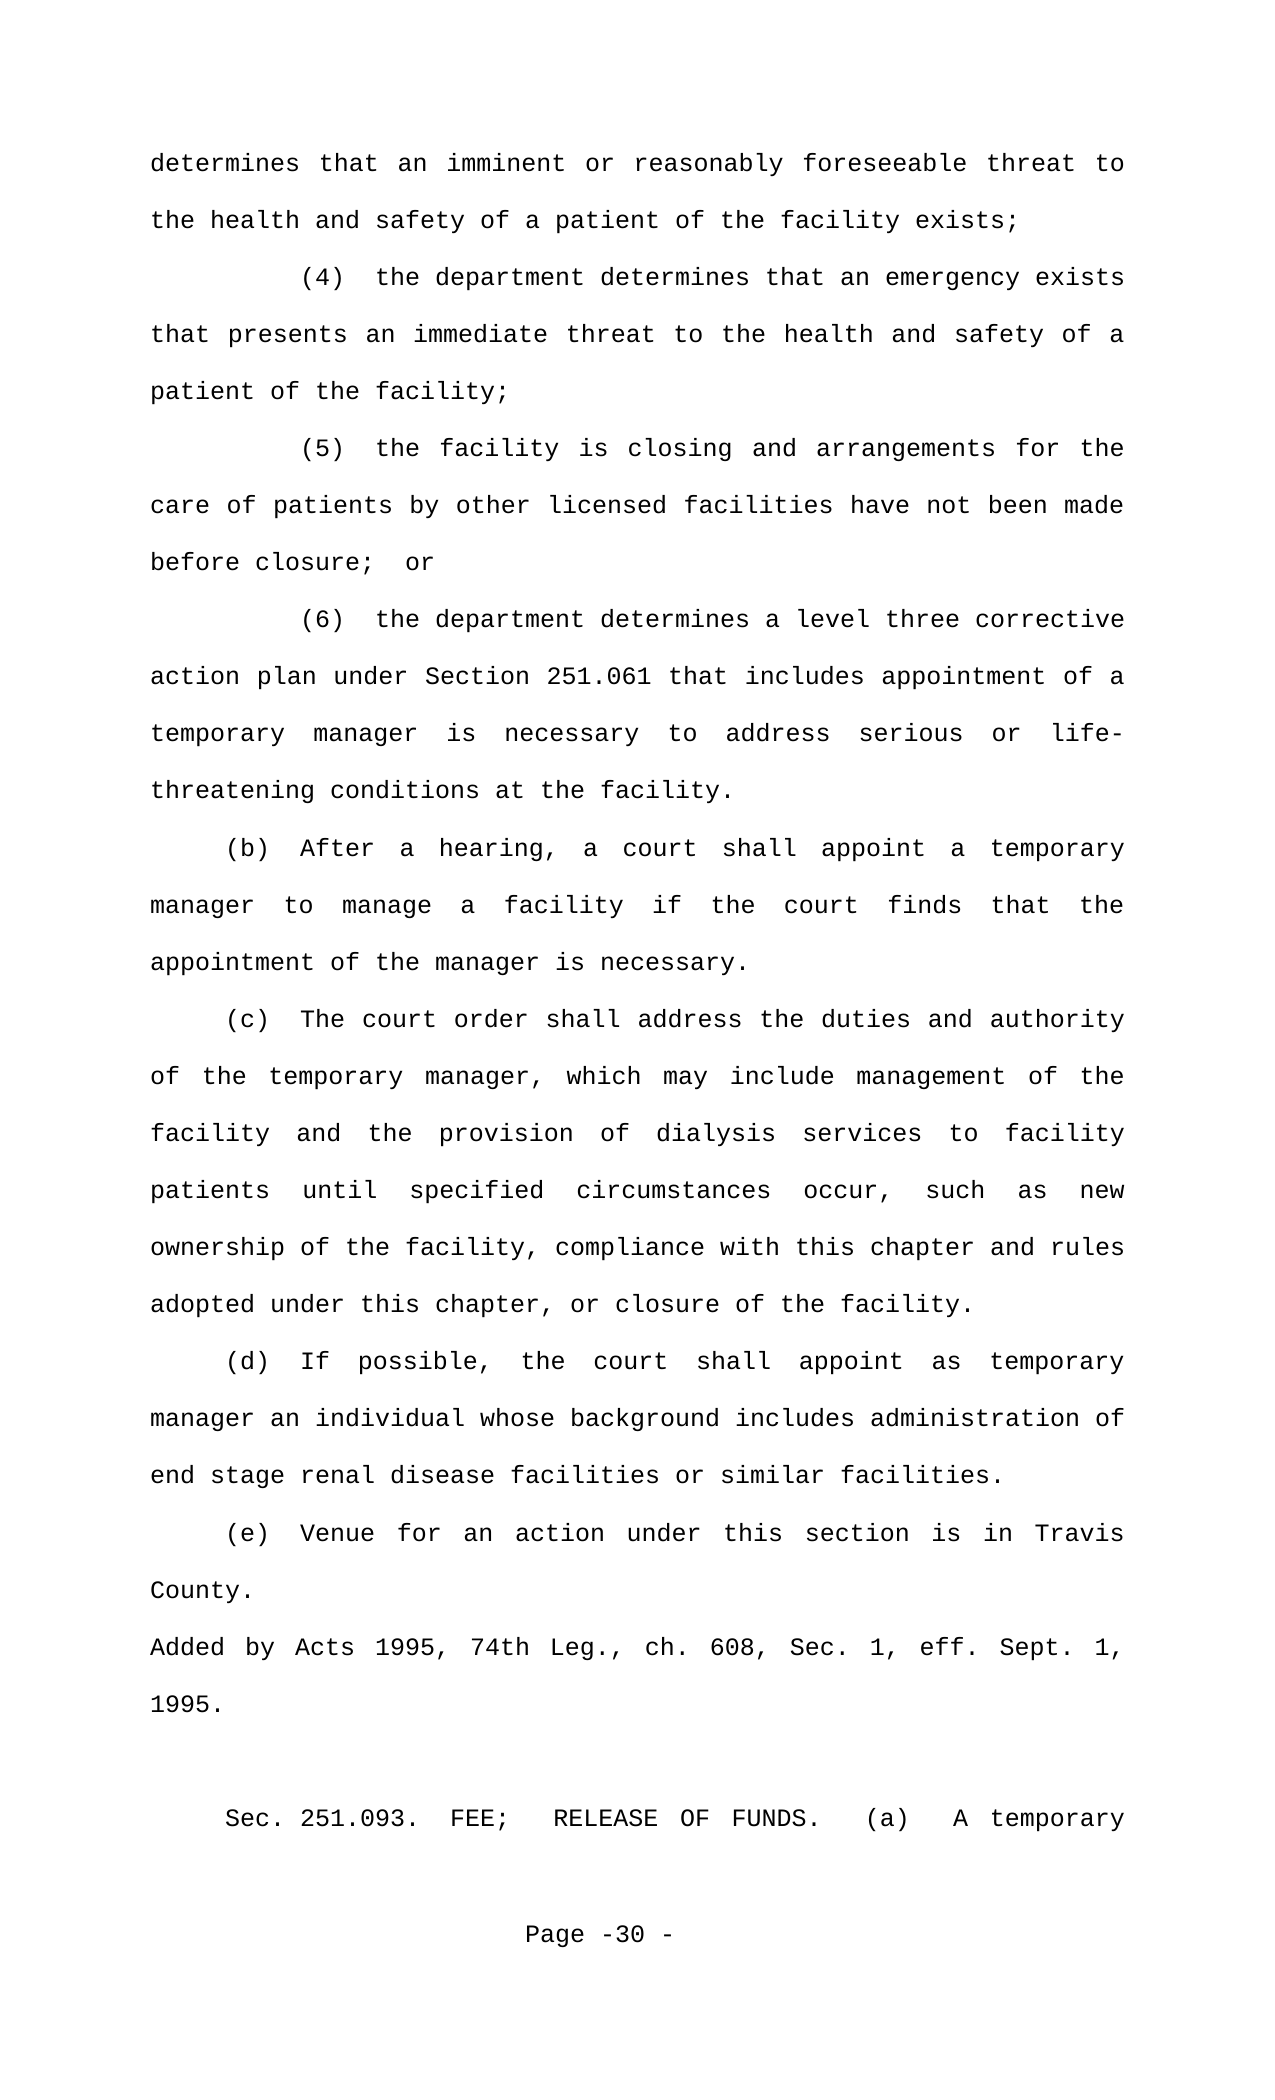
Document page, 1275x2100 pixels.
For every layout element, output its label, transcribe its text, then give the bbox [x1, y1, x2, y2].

text (d) If possible, the court shall appoint as temporary manager an individual whose background includes administration of end stage renal disease facilities or similar facilities. [150, 1349, 1125, 1491]
text (e) Venue for an action under this section is in Travis County. [150, 1520, 1125, 1606]
text (5) the facility is closing and arrangements for the care of patients by other licensed facilities have not been made before closure; or [150, 435, 1125, 578]
text (c) The court order shall address the duties and authority of the temporary manager, which may include management of the facility and the provision of dialysis services to facility patients until specified circumstances occur, such as new ownership of the facility, compliance with this chapter and rules adopted under this chapter, or closure of the facility. [150, 1006, 1125, 1320]
text (6) the department determines a level three corrective action plan under Section 251.061 that includes appointment of a temporary manager is necessary to address serious or life-threatening conditions at the facility. [150, 607, 1125, 806]
text (4) the department determines that an emergency exists that presents an immediate threat to the health and safety of a patient of the facility; [150, 264, 1125, 407]
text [150, 150, 1125, 236]
text (b) After a hearing, a court shall appoint a temporary manager to manage a facility if the court finds that the appointment of the manager is necessary. [150, 835, 1125, 978]
text Added by Acts 1995, 74th Leg., ch. 608, Sec. 1, eff. Sept. 1, 1995. [150, 1634, 1125, 1720]
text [150, 1805, 1125, 1834]
